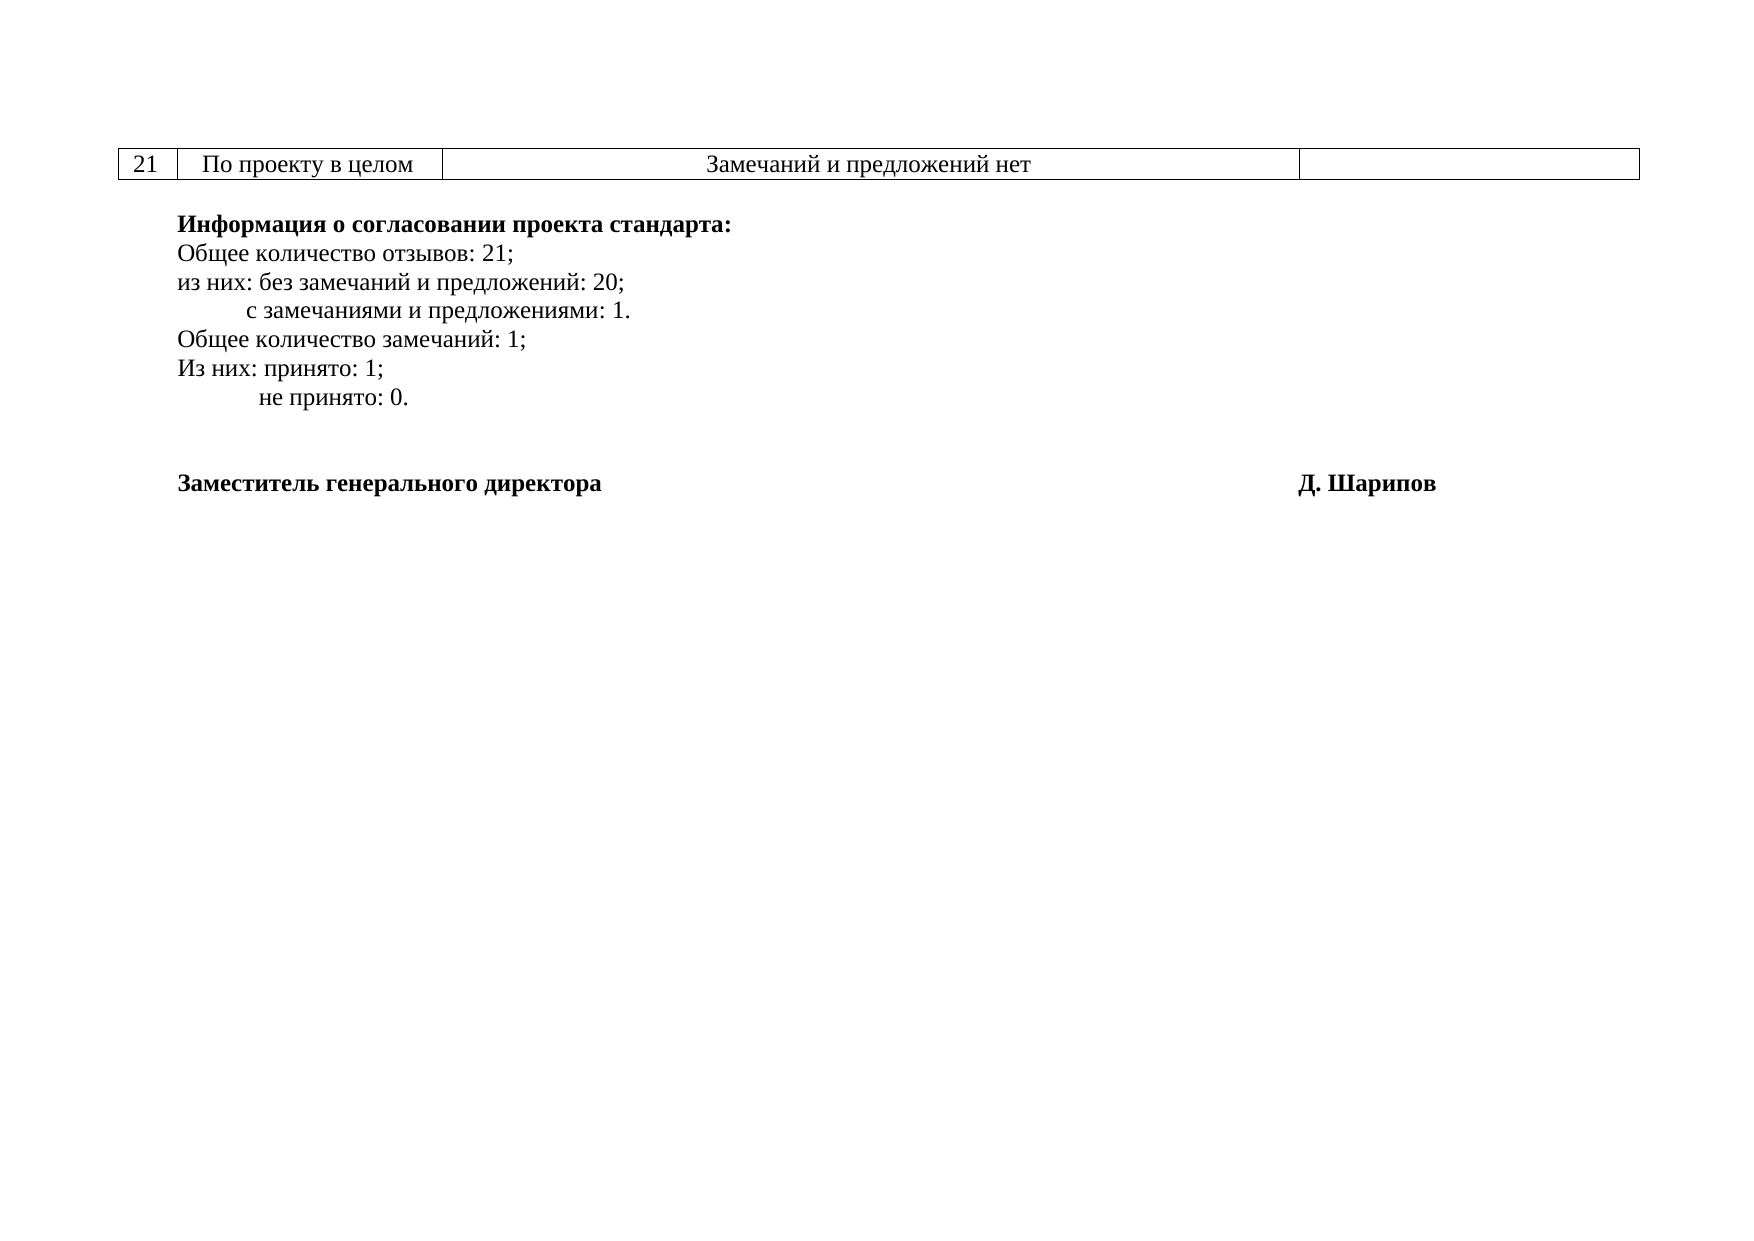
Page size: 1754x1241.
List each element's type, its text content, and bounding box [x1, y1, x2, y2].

table_cell 21 [119, 149, 177, 179]
list Заместитель генерального директора Д. Шарипов [162, 468, 1631, 497]
table_cell Замечаний и предложений нет [443, 149, 1299, 179]
text из них: без замечаний и предложений: 20; [118, 267, 1631, 295]
text с замечаниями и предложениями: 1. [118, 295, 1631, 324]
table_cell По проекту в целом [178, 149, 442, 179]
text Информация о согласовании проекта стандарта: [118, 209, 1631, 238]
table_cell [1300, 149, 1639, 179]
text Общее количество замечаний: 1; [118, 324, 1631, 353]
text не принято: 0. [118, 382, 1584, 410]
text Из них: принято: 1; [118, 353, 1584, 382]
text Общее количество отзывов: 21; [118, 238, 1631, 267]
